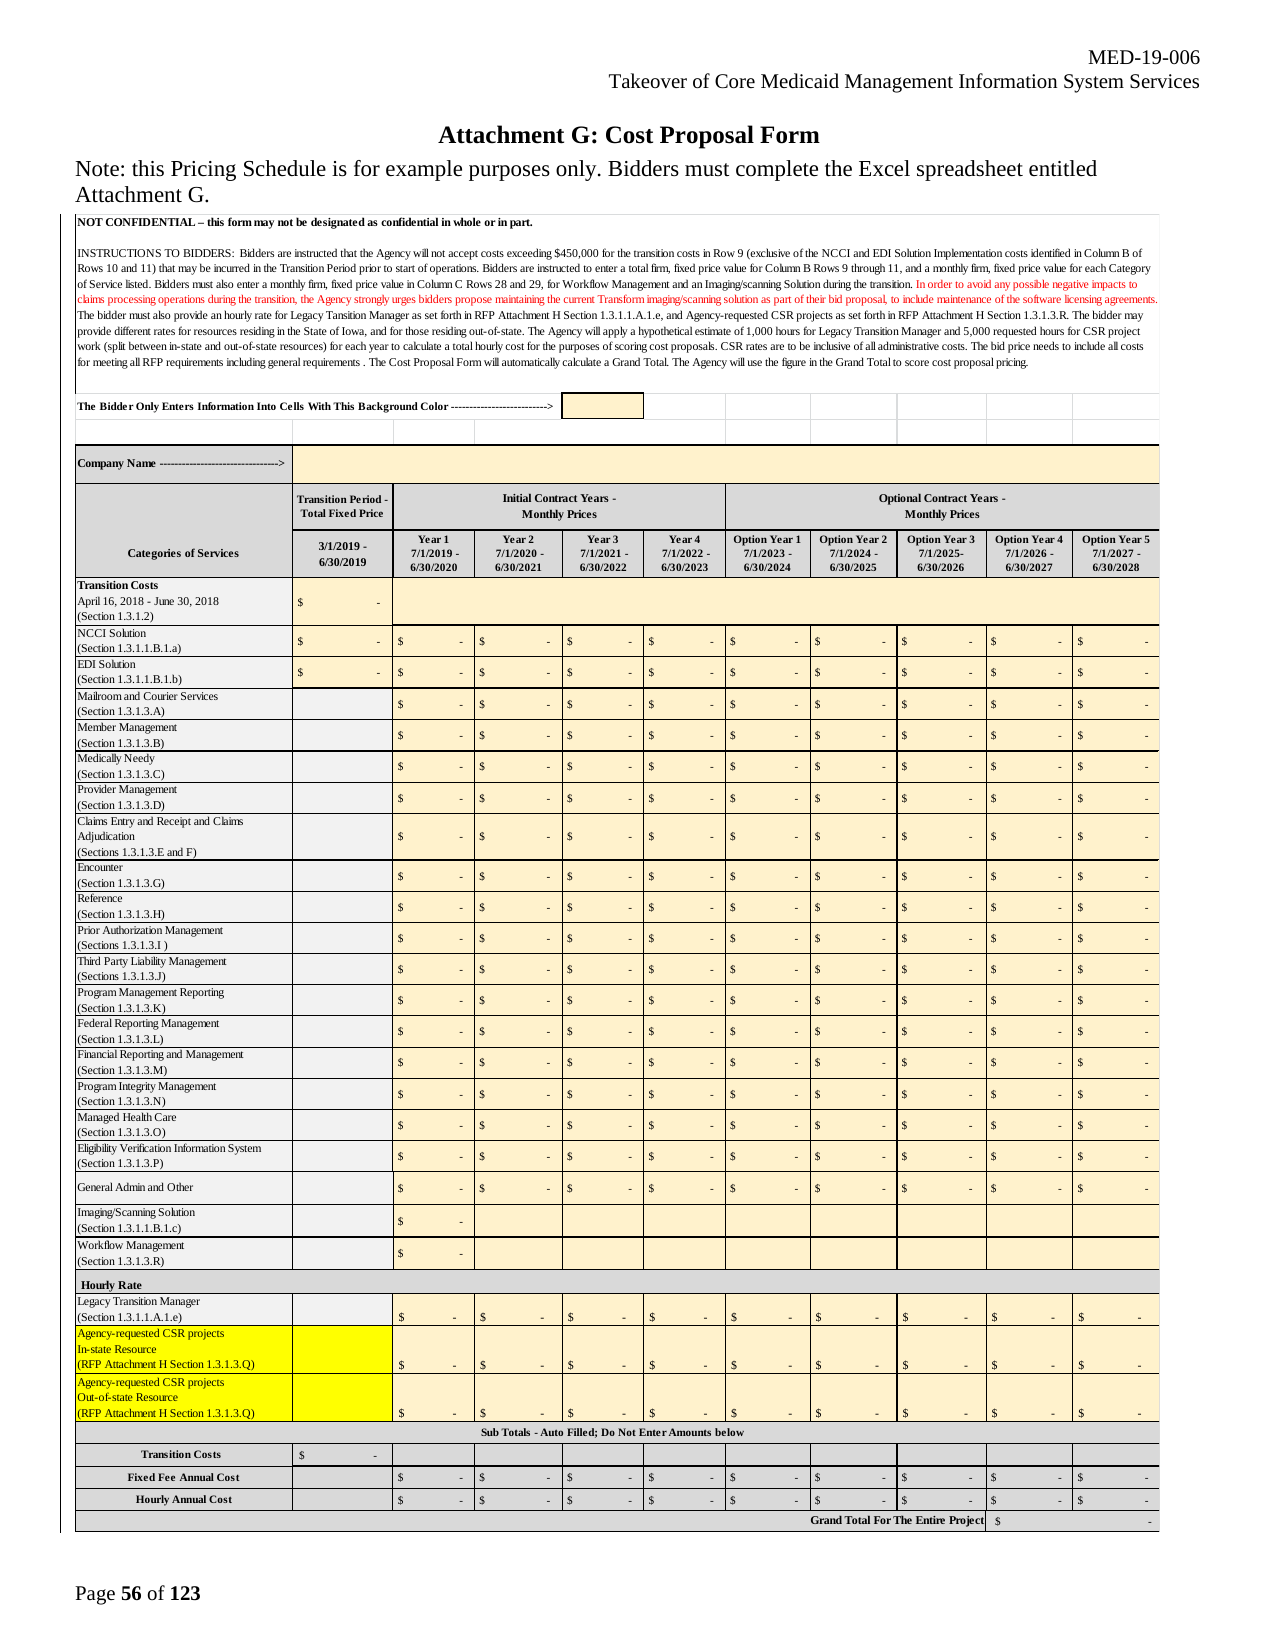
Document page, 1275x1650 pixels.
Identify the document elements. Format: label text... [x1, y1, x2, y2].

text Note: this Pricing Schedule is for example purposes only. Bidders must complete the Excel spreadsheet entitled Attachment G. [75, 155, 1200, 208]
subtitle Attachment G: Cost Proposal Form [75, 120, 1183, 149]
